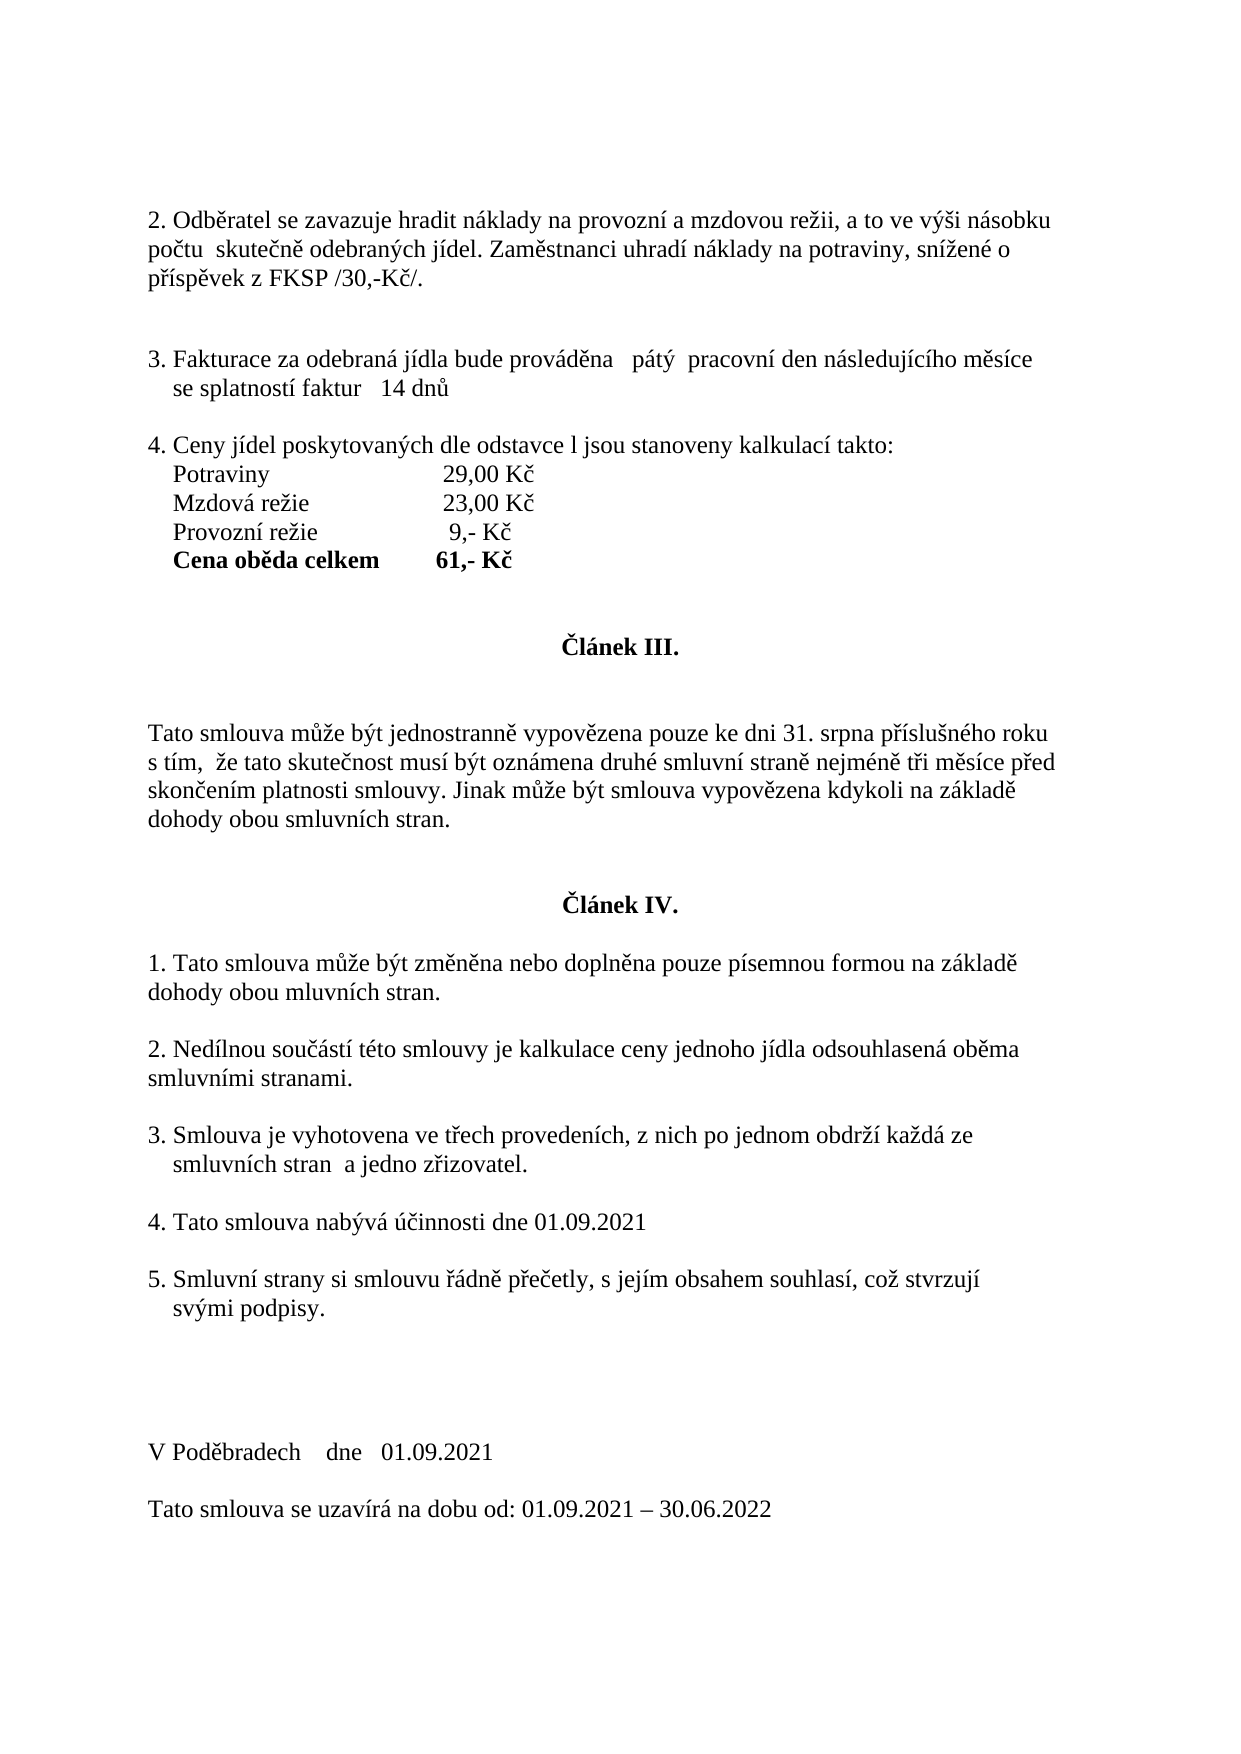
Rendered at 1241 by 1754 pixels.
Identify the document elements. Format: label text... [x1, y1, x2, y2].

text svými podpisy. [148, 1293, 1093, 1322]
text dohody obou mluvních stran. [148, 977, 1093, 1005]
text 4. Ceny jídel poskytovaných dle odstavce l jsou stanoveny kalkulací takto: [148, 430, 1093, 459]
text 3. Smlouva je vyhotovena ve třech provedeních, z nich po jednom obdrží každá ze [148, 1120, 1093, 1149]
subtitle Cena oběda celkem 61,- Kč [148, 545, 1093, 574]
text Provozní režie 9,- Kč [148, 517, 1093, 545]
text smluvních stran a jedno zřizovatel. [148, 1149, 1093, 1178]
text 2. Odběratel se zavazuje hradit náklady na provozní a mzdovou režii, a to ve výši násobku [148, 205, 1093, 234]
text Tato smlouva může být jednostranně vypovězena pouze ke dni 31. srpna příslušného roku s tím, že tato skutečnost musí být oznámena druhé smluvní straně nejméně tři měsíce před skončením platnosti smlouvy. Jinak může být smlouva vypovězena kdykoli na základě dohody obou smluvních stran. [148, 718, 1093, 833]
text 3. Fakturace za odebraná jídla bude prováděna pátý pracovní den následujícího měsíce [148, 344, 1093, 373]
text se splatností faktur 14 dnů [148, 373, 1093, 402]
text Tato smlouva se uzavírá na dobu od: 01.09.2021 – 30.06.2022 [148, 1494, 1093, 1523]
text 4. Tato smlouva nabývá účinnosti dne 01.09.2021 [148, 1207, 1093, 1235]
text počtu skutečně odebraných jídel. Zaměstnanci uhradí náklady na potraviny, snížené o příspěvek z FKSP /30,-Kč/. [148, 234, 1093, 291]
text smluvními stranami. [148, 1063, 1093, 1092]
text 2. Nedílnou součástí této smlouvy je kalkulace ceny jednoho jídla odsouhlasená oběma [148, 1034, 1093, 1063]
text Potraviny 29,00 Kč [148, 459, 1093, 488]
text 1. Tato smlouva může být změněna nebo doplněna pouze písemnou formou na základě [148, 948, 1093, 977]
text Článek III. [148, 632, 1093, 660]
text V Poděbradech dne 01.09.2021 [148, 1437, 1093, 1465]
text 5. Smluvní strany si smlouvu řádně přečetly, s jejím obsahem souhlasí, což stvrzují [148, 1264, 1093, 1293]
text Článek IV. [148, 890, 1093, 919]
text Mzdová režie 23,00 Kč [148, 488, 1093, 517]
